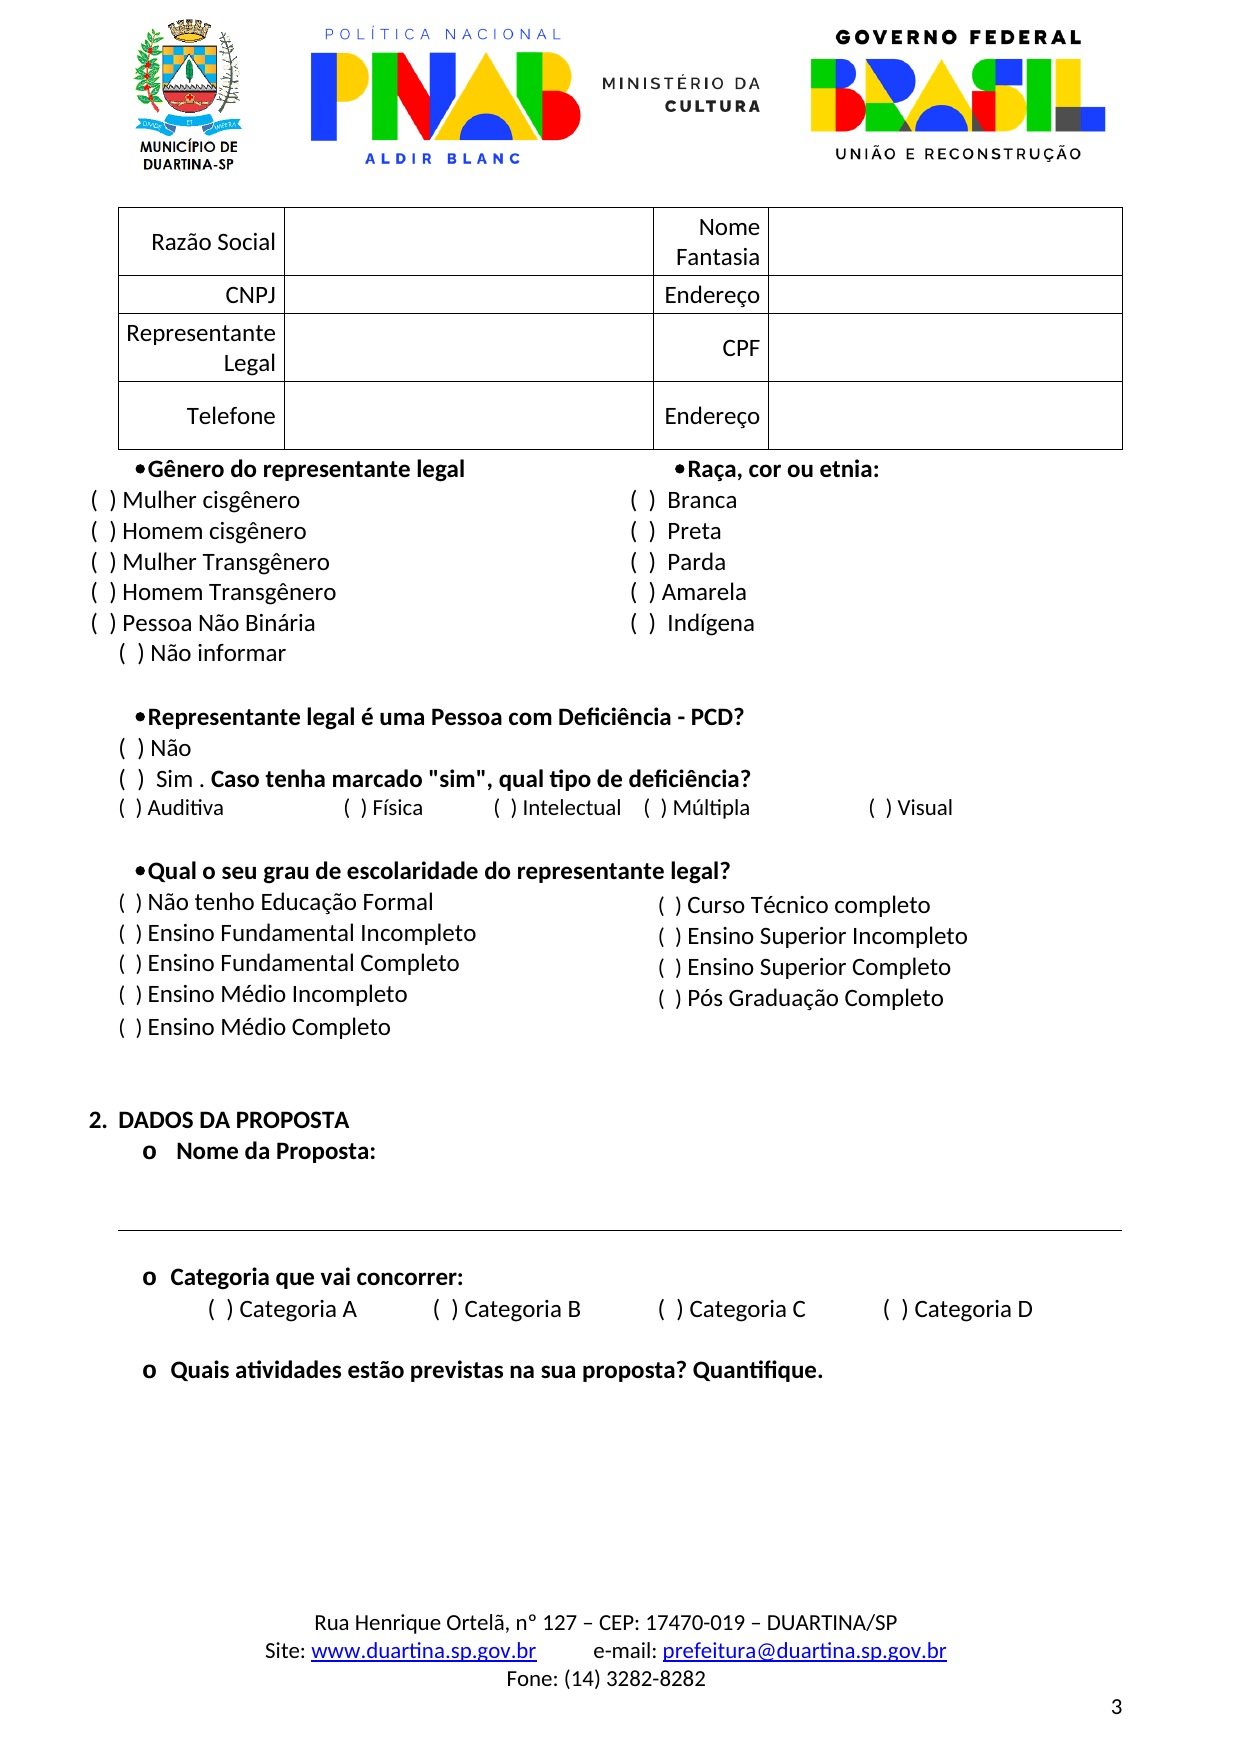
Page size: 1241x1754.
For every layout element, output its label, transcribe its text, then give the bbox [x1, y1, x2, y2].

list Categoria que vai concorrer: [142, 1261, 1122, 1293]
text ( ) Mulher Transgênero [90, 546, 583, 576]
text ( ) Ensino Fundamental Completo [118, 947, 583, 978]
table_cell [769, 314, 1122, 381]
table_cell [769, 382, 1122, 449]
table_cell Endereço [654, 276, 768, 313]
text ( ) Preta [629, 515, 1122, 546]
table_cell [285, 276, 653, 313]
text ( ) Ensino Médio Completo [118, 1008, 583, 1042]
table_cell [285, 382, 653, 449]
text ( ) Pós Graduação Completo [658, 982, 1122, 1012]
text ( ) Pessoa Não Binária [90, 607, 583, 637]
list Qual o seu grau de escolaridade do representante legal? [136, 852, 1122, 886]
text ( ) Branca [629, 484, 1122, 515]
list Representante legal é uma Pessoa com Deficiência - PCD? [136, 698, 1122, 732]
list Nome da Proposta: [142, 1135, 1122, 1167]
text ( ) Ensino Médio Incompleto [118, 978, 583, 1008]
table_cell Endereço [654, 382, 768, 449]
table_header [769, 208, 1122, 275]
table_cell CPF [654, 314, 768, 381]
text ( ) Ensino Fundamental Incompleto [118, 917, 583, 947]
text ( ) Auditiva ( ) Física ( ) Intelectual ( ) Múltipla ( ) Visual [118, 793, 1122, 822]
text ( ) Indígena [629, 607, 1122, 637]
list Quais atividades estão previstas na sua proposta? Quantifique. [142, 1354, 1122, 1386]
text ( ) Homem Transgênero [90, 576, 583, 607]
table_cell Representante Legal [119, 314, 284, 381]
list Gênero do representante legal [136, 450, 583, 484]
text ( ) Parda [629, 546, 1122, 576]
text ( ) Não tenho Educação Formal [118, 886, 583, 917]
picture [118, 11, 1123, 183]
text ( ) Curso Técnico completo [658, 886, 1122, 920]
text ( ) Não [118, 732, 1122, 763]
list DADOS DA PROPOSTA [88, 1104, 1122, 1135]
table_header [285, 208, 653, 275]
list Raça, cor ou etnia: [675, 450, 1122, 484]
table_header Nome Fantasia [654, 208, 768, 275]
text ( ) Ensino Superior Completo [658, 951, 1122, 982]
text ( ) Sim . Caso tenha marcado "sim", qual tipo de deficiência? [118, 763, 1122, 793]
text ( ) Não informar [118, 637, 583, 668]
table_cell CNPJ [119, 276, 284, 313]
text ( ) Categoria A ( ) Categoria B ( ) Categoria C ( ) Categoria D [118, 1293, 1122, 1323]
table_cell Telefone [119, 382, 284, 449]
table_cell [769, 276, 1122, 313]
table_header Razão Social [119, 208, 284, 275]
text ( ) Ensino Superior Incompleto [658, 920, 1122, 951]
table_cell [285, 314, 653, 381]
text ( ) Mulher cisgênero [90, 484, 583, 515]
text ( ) Amarela [629, 576, 1122, 607]
text ( ) Homem cisgênero [90, 515, 583, 546]
